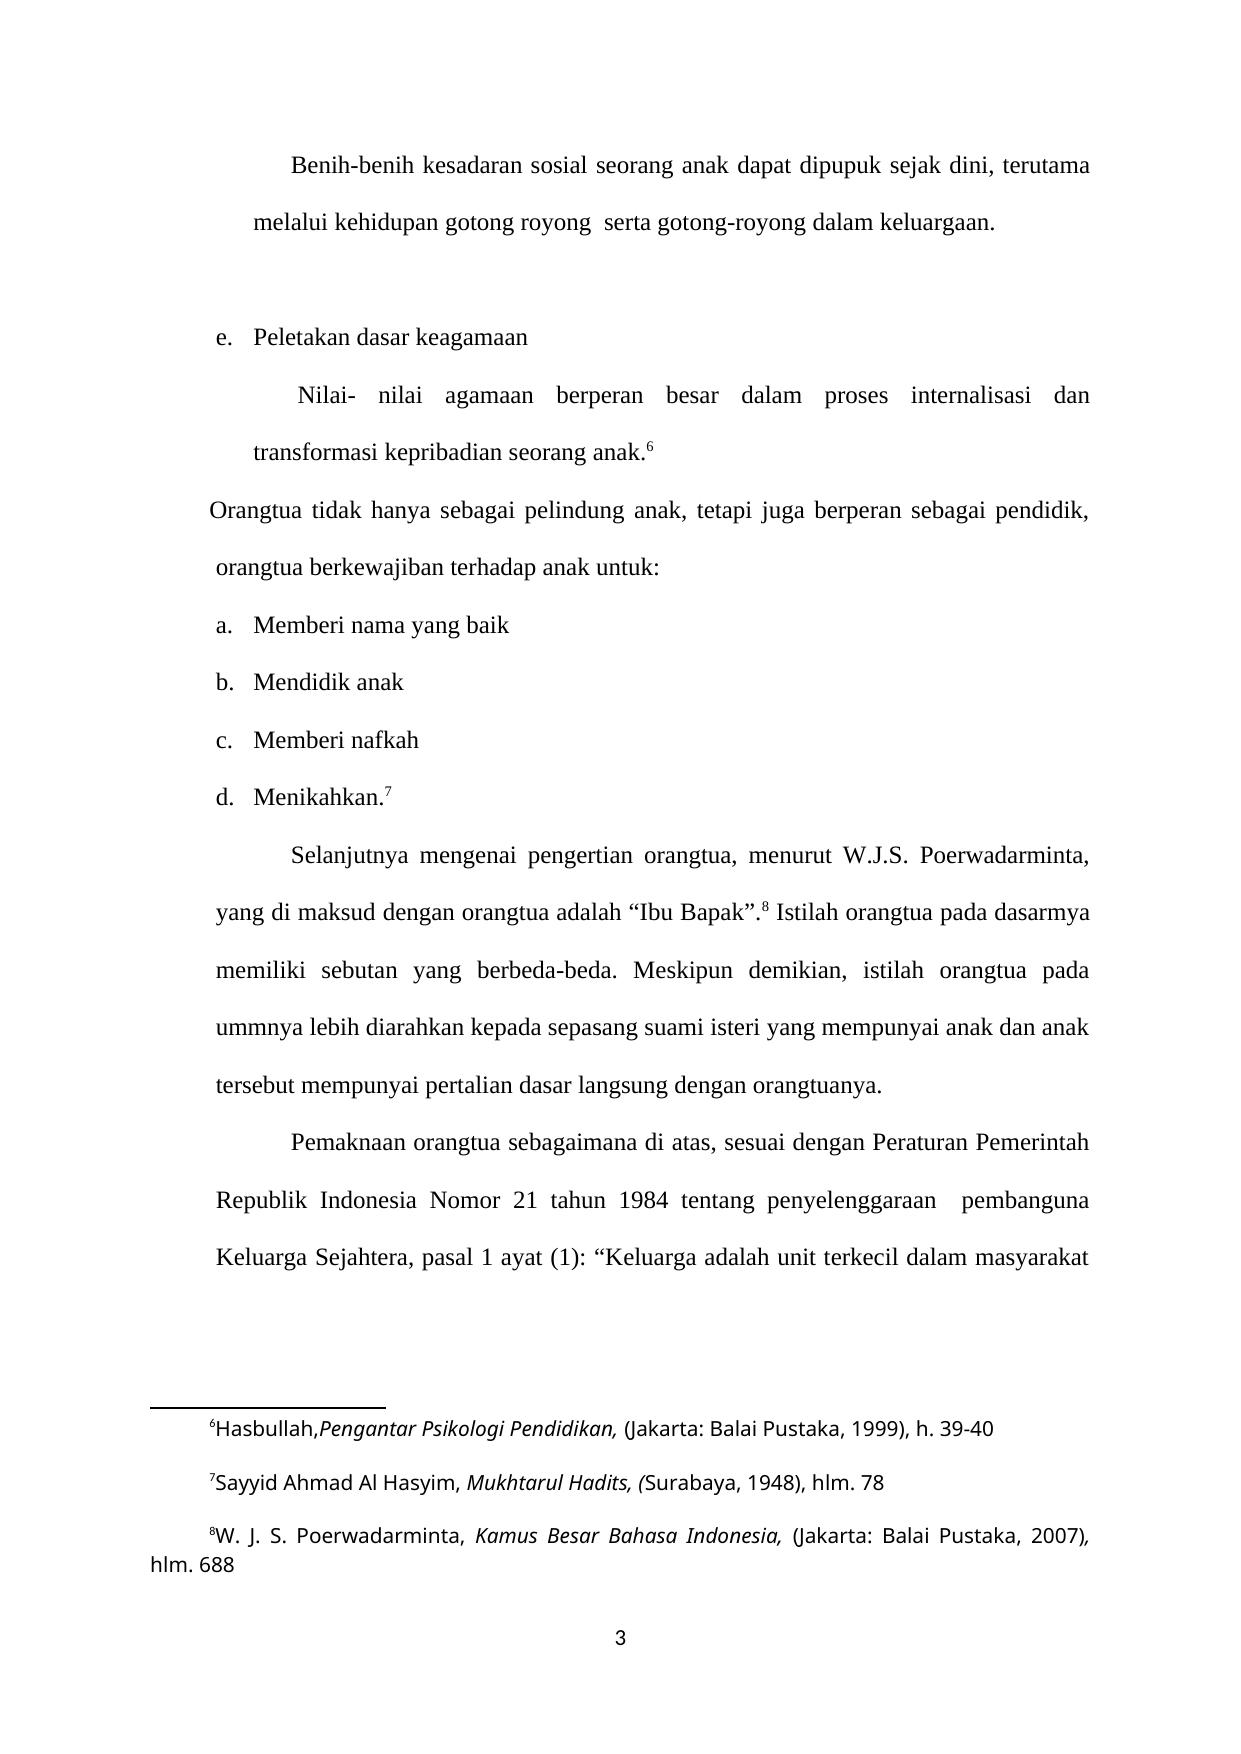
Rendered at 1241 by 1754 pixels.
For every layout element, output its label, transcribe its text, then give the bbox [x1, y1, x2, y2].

list Mendidik anak [216, 667, 1090, 696]
list Memberi nafkah [216, 725, 1090, 754]
text Nilai- nilai agamaan berperan besar dalam proses internalisasi dan transformasi kepribadian seorang anak. [253, 380, 1090, 466]
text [216, 1127, 1090, 1271]
text Benih-benih kesadaran sosial seorang anak dapat dipupuk sejak dini, terutama melalui kehidupan gotong royong serta gotong-royong dalam keluargaan. [253, 150, 1090, 236]
text Selanjutnya mengenai pengertian orangtua, menurut W.J.S. Poerwadarminta, yang di maksud dengan orangtua adalah “Ibu Bapak”. Istilah orangtua pada dasarmya memiliki sebutan yang berbeda-beda. Meskipun demikian, istilah orangtua pada ummnya lebih diarahkan kepada sepasang suami isteri yang mempunyai anak dan anak tersebut mempunyai pertalian dasar langsung dengan orangtuanya. [216, 840, 1090, 1099]
list Peletakan dasar keagamaan [216, 322, 1090, 351]
list Memberi nama yang baik [216, 610, 1090, 639]
text Orangtua tidak hanya sebagai pelindung anak, tetapi juga berperan sebagai pendidik, orangtua berkewajiban terhadap anak untuk: [209, 495, 1090, 581]
list Menikahkan. [216, 782, 1090, 811]
